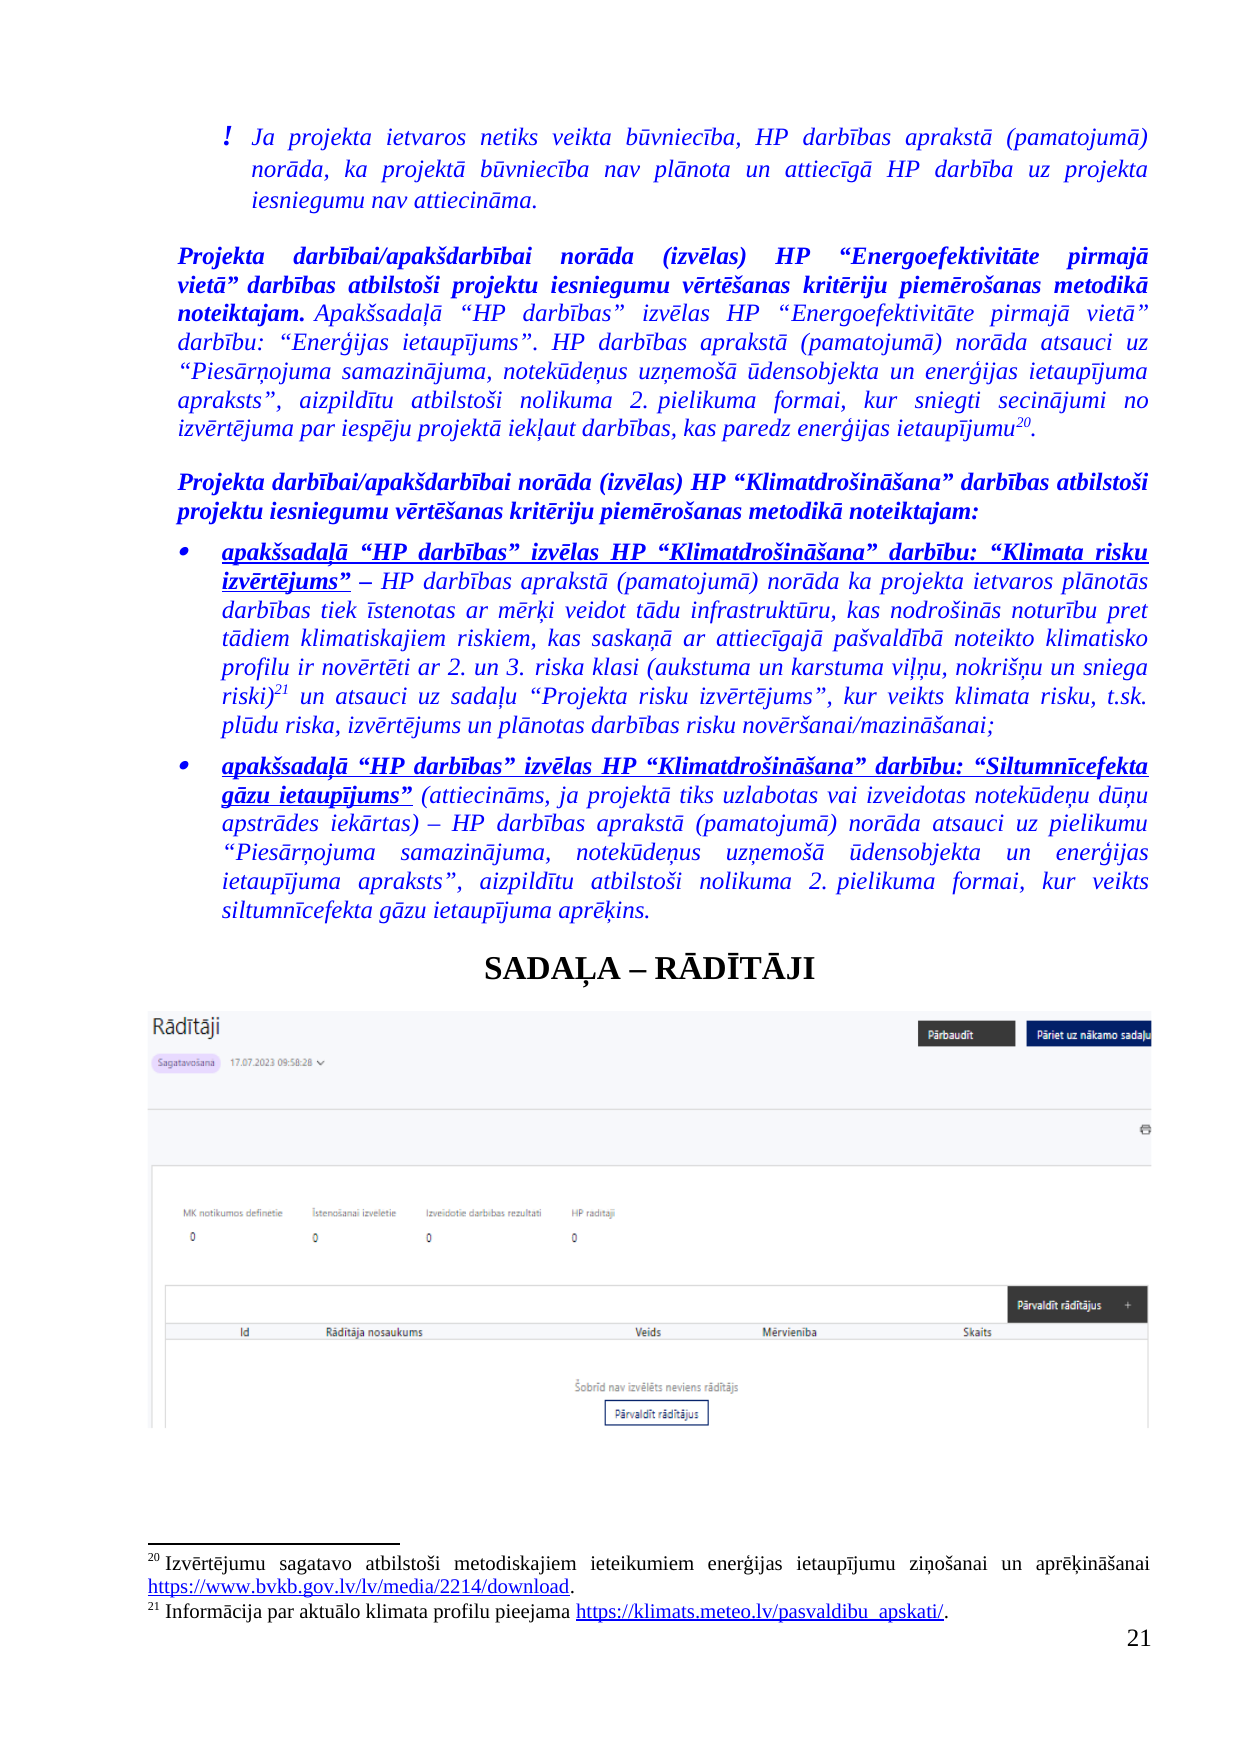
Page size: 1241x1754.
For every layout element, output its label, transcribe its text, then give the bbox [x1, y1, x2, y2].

text Projekta darbībai/apakšdarbībai norāda (izvēlas) HP “Klimatdrošināšana” darbības atbilstoši projektu iesniegumu vērtēšanas kritēriju piemērošanas metodikā noteiktajam: [177, 467, 1152, 525]
picture [147, 1011, 1152, 1433]
text SADAĻA – RĀDĪTĀJI [148, 948, 1152, 987]
text Projekta darbībai/apakšdarbībai norāda (izvēlas) HP “Energoefektivitāte pirmajā vietā” darbības atbilstoši projektu iesniegumu vērtēšanas kritēriju piemērošanas metodikā noteiktajam. Apakšsadaļā “HP darbības” izvēlas HP “Energoefektivitāte pirmajā vietā” darbību: “Enerģijas ietaupījums”. HP darbības aprakstā (pamatojumā) norāda atsauci uz “Piesārņojuma samazinājuma, notekūdeņus uzņemošā ūdensobjekta un enerģijas ietaupījuma apraksts”, aizpildītu atbilstoši nolikuma 2. pielikuma formai, kur sniegti secinājumi no izvērtējuma par iespēju projektā iekļaut darbības, kas paredz enerģijas ietaupījumu. [177, 241, 1152, 442]
list apakšsadaļā “HP darbības” izvēlas HP “Klimatdrošināšana” darbību: “Klimata risku izvērtējums” – HP darbības aprakstā (pamatojumā) norāda ka projekta ietvaros plānotās darbības tiek īstenotas ar mērķi veidot tādu infrastruktūru, kas nodrošinās noturību pret tādiem klimatiskajiem riskiem, kas saskaņā ar attiecīgajā pašvaldībā noteikto klimatisko profilu ir novērtēti ar 2. un 3. riska klasi (aukstuma un karstuma viļņu, nokrišņu un sniega riski) un atsauci uz sadaļu “Projekta risku izvērtējums”, kur veikts klimata risku, t.sk. plūdu riska, izvērtējums un plānotas darbības risku novēršanai/mazināšanai; [177, 537, 1152, 738]
list apakšsadaļā “HP darbības” izvēlas HP “Klimatdrošināšana” darbību: “Siltumnīcefekta gāzu ietaupījums” (attiecināms, ja projektā tiks uzlabotas vai izveidotas notekūdeņu dūņu apstrādes iekārtas) – HP darbības aprakstā (pamatojumā) norāda atsauci uz pielikumu “Piesārņojuma samazinājuma, notekūdeņus uzņemošā ūdensobjekta un enerģijas ietaupījuma apraksts”, aizpildītu atbilstoši nolikuma 2. pielikuma formai, kur veikts siltumnīcefekta gāzu ietaupījuma aprēķins. [177, 751, 1152, 923]
list Ja projekta ietvaros netiks veikta būvniecība, HP darbības aprakstā (pamatojumā) norāda, ka projektā būvniecība nav plānota un attiecīgā HP darbība uz projekta iesniegumu nav attiecināma. [222, 118, 1152, 214]
